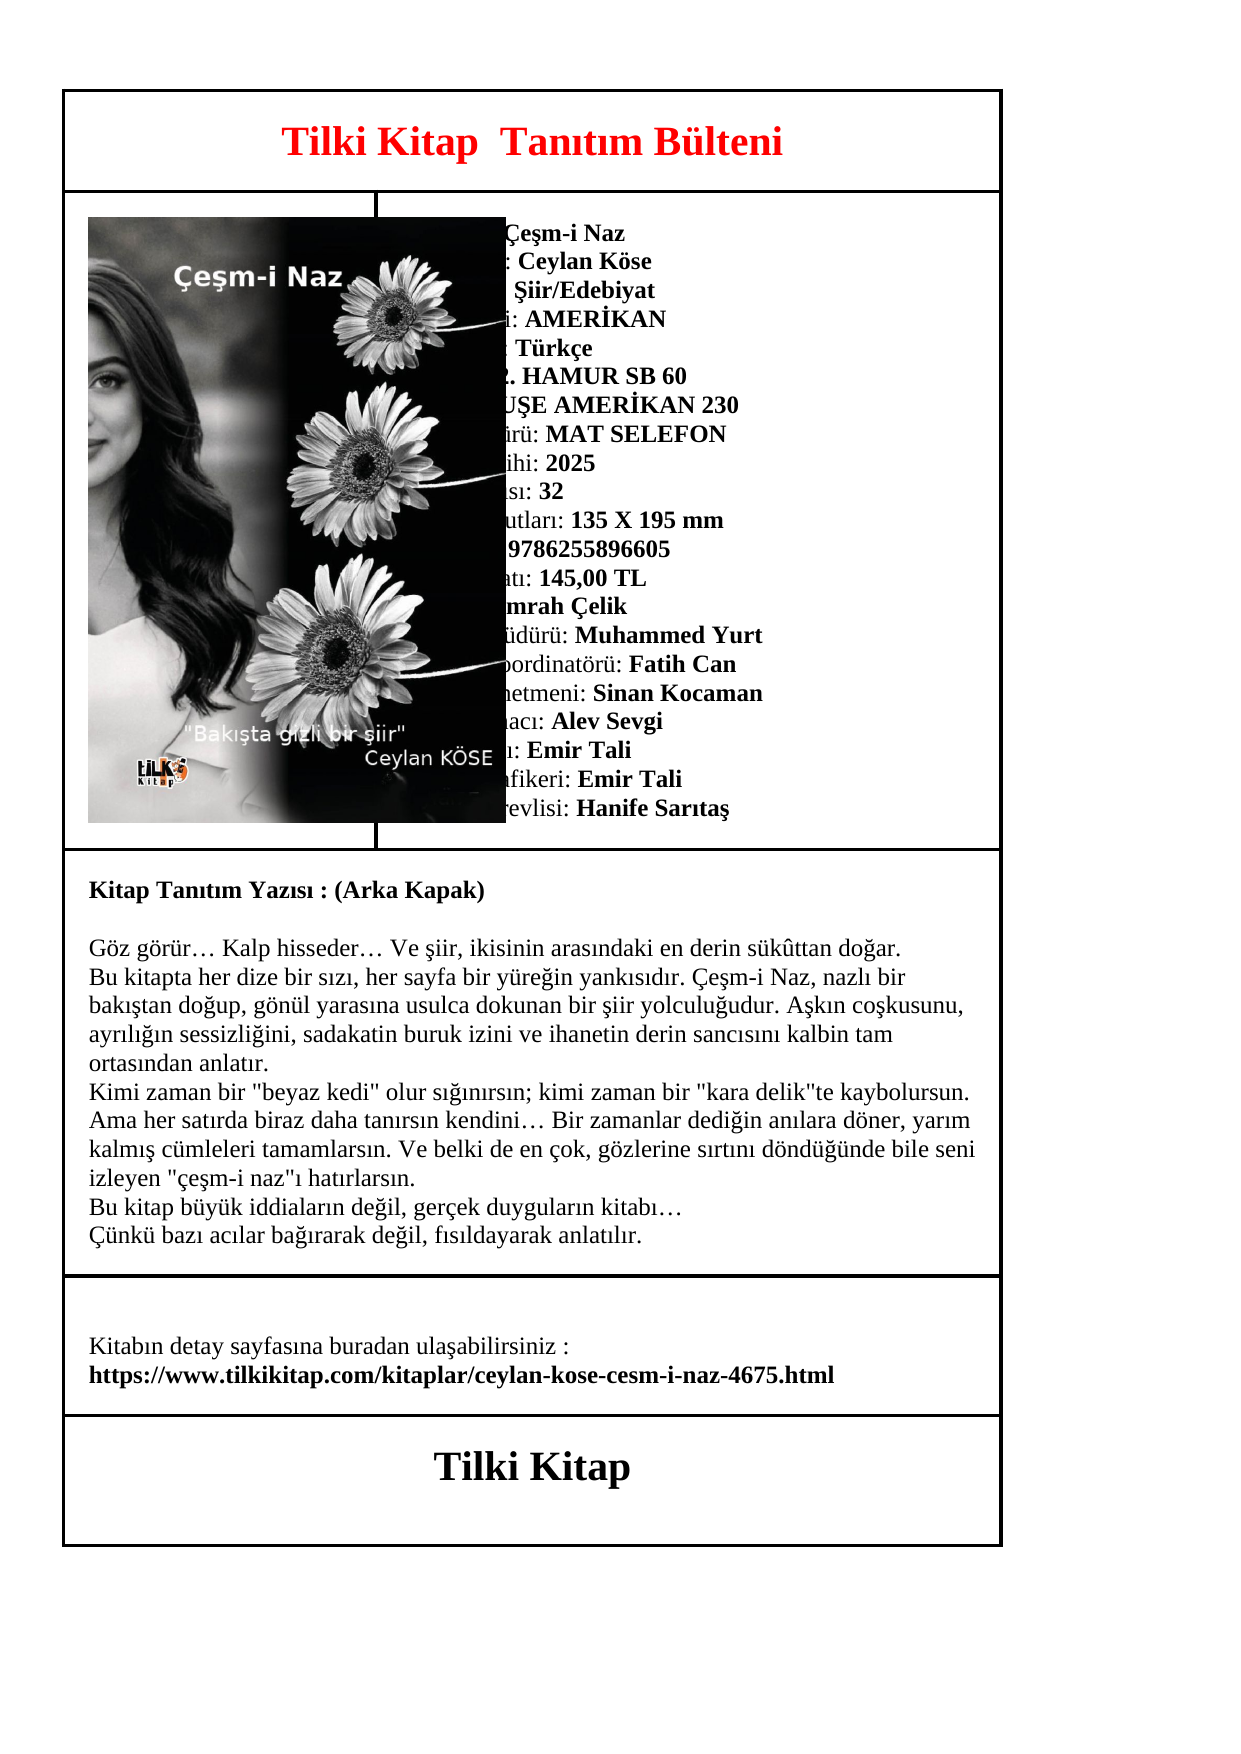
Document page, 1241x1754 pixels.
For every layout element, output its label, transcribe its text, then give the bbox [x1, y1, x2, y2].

table_cell Eser Adı: Çeşm-i Naz Yazar Adı: Ceylan Köse Tür Serisi: Şiir/Edebiyat Cilt Bilgisi: AMERİKAN Kitap Dili: Türkçe İç Sayfa: 2. HAMUR SB 60 Kapak: KUŞE AMERİKAN 230 Selefon Türü: MAT SELEFON Basım Tarihi: 2025 Sayfa Sayısı: 32 Kitap Boyutları: 135 X 195 mm ISBN No: 9786255896605 Etiket Fiyatı: 145,00 TL Kurucu: Emrah Çelik İşletme Müdürü: Muhammed Yurt İşletme Koordinatörü: Fatih Can Yayın Yönetmeni: Sinan Kocaman Son Okumacı: Alev Sevgi Mizanpajcı: Emir Tali Kapak Grafikeri: Emir Tali Editör Görevlisi: Hanife Sarıtaş [378, 193, 999, 847]
table_header Tilki Kitap Tanıtım Bülteni [65, 92, 999, 189]
table_cell Kitabın detay sayfasına buradan ulaşabilirsiniz : https://www.tilkikitap.com/kitaplar/ceylan-kose-cesm-i-naz-4675.html [65, 1278, 999, 1414]
picture [88, 217, 506, 823]
table_cell Tilki Kitap [65, 1417, 999, 1543]
table_cell [65, 193, 374, 847]
table_cell Kitap Tanıtım Yazısı : (Arka Kapak) Göz görür… Kalp hisseder… Ve şiir, ikisinin arasındaki en derin sükûttan doğar. Bu kitapta her dize bir sızı, her sayfa bir yüreğin yankısıdır. Çeşm-i Naz, nazlı bir bakıştan doğup, gönül yarasına usulca dokunan bir şiir yolculuğudur. Aşkın coşkusunu, ayrılığın sessizliğini, sadakatin buruk izini ve ihanetin derin sancısını kalbin tam ortasından anlatır. Kimi zaman bir "beyaz kedi" olur sığınırsın; kimi zaman bir "kara delik"te kaybolursun. Ama her satırda biraz daha tanırsın kendini… Bir zamanlar dediğin anılara döner, yarım kalmış cümleleri tamamlarsın. Ve belki de en çok, gözlerine sırtını döndüğünde bile seni izleyen "çeşm-i naz"ı hatırlarsın. Bu kitap büyük iddiaların değil, gerçek duyguların kitabı…Çünkü bazı acılar bağırarak değil, fısıldayarak anlatılır. [65, 851, 999, 1274]
